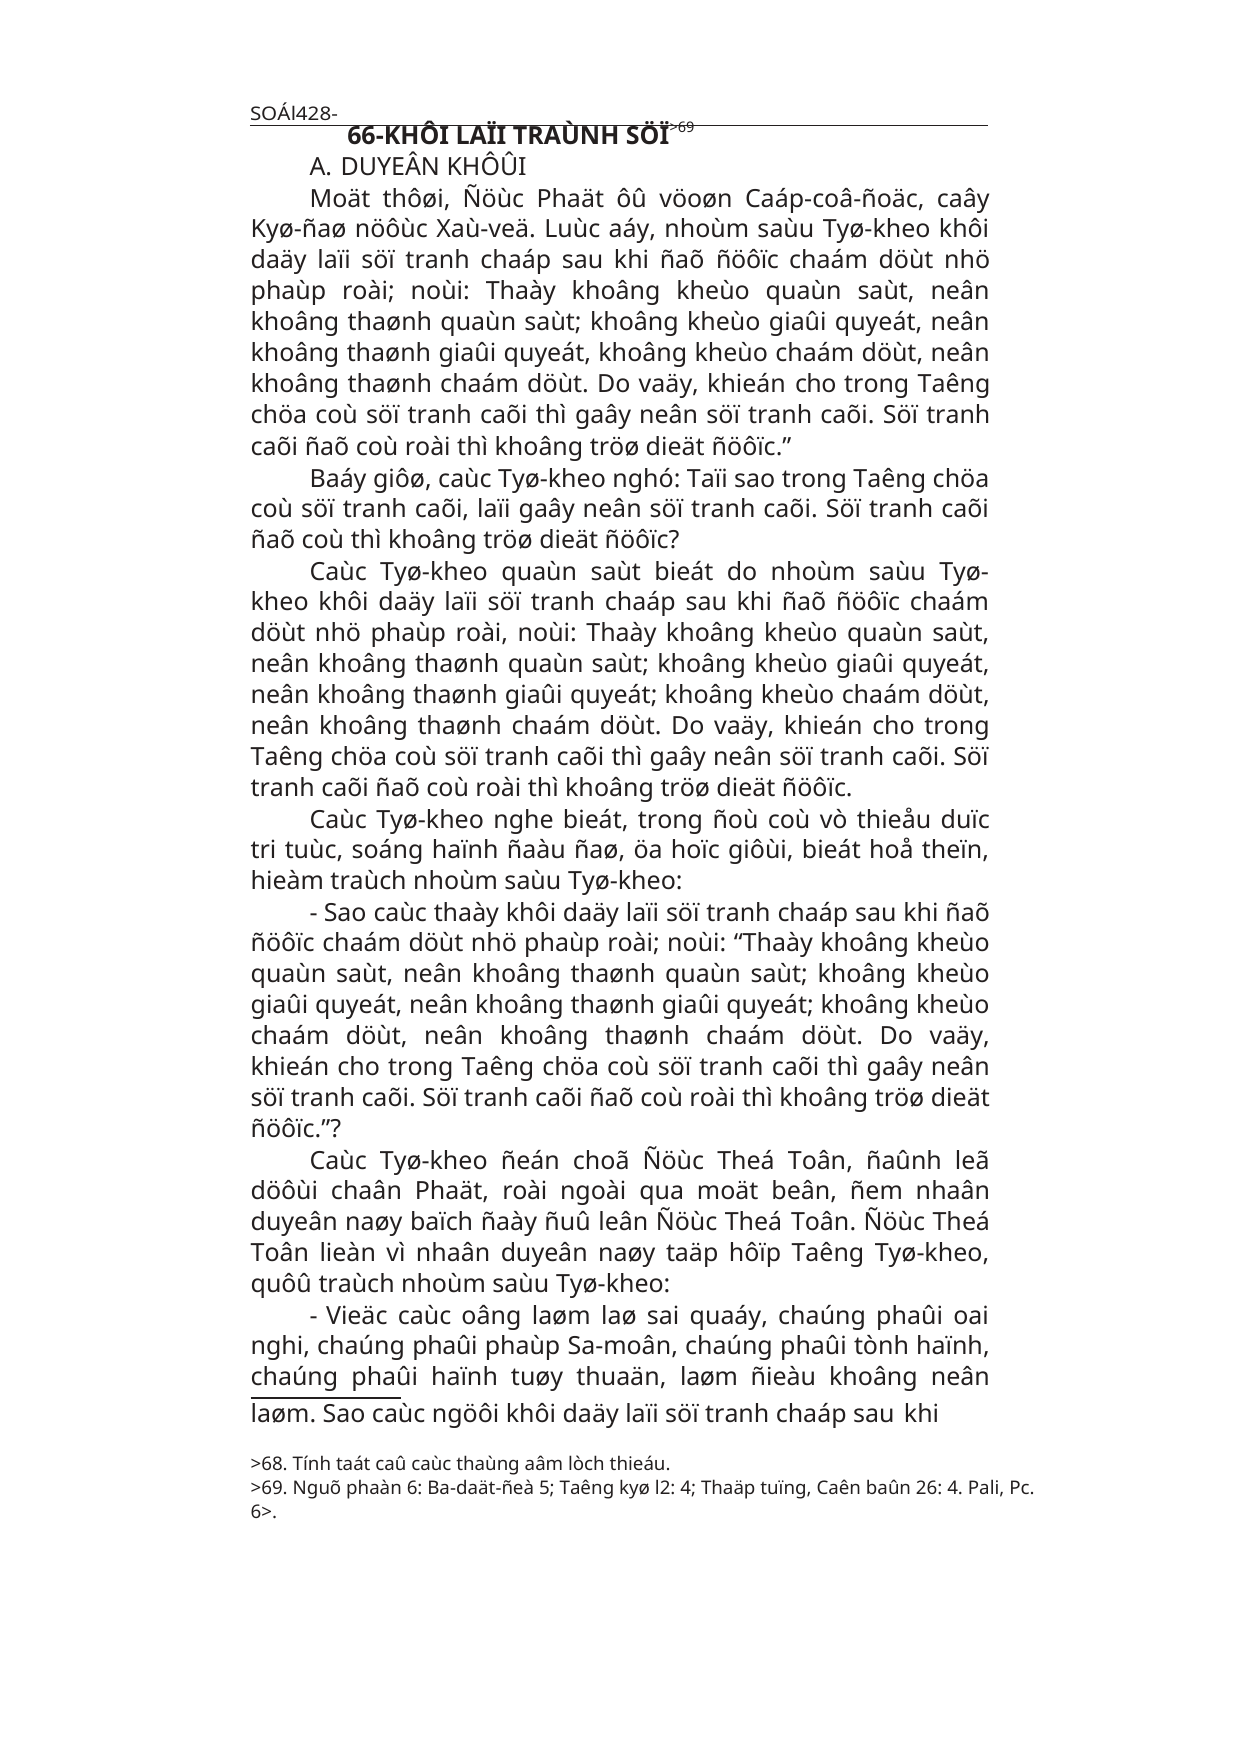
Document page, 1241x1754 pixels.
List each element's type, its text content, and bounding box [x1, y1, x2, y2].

text >68. Tính taát caû caùc thaùng aâm lòch thieáu. [250, 1451, 1065, 1475]
text Caùc Tyø-kheo ñeán choã Ñöùc Theá Toân, ñaûnh leã döôùi chaân Phaät, roài ngoài qua moät beân, ñem nhaân duyeân naøy baïch ñaày ñuû leân Ñöùc Theá Toân. Ñöùc Theá Toân lieàn vì nhaân duyeân naøy taäp hôïp Taêng Tyø-kheo, quôû traùch nhoùm saùu Tyø-kheo: [250, 1145, 990, 1300]
list DUYEÂN KHÔÛI [309, 151, 1065, 181]
text Moät thôøi, Ñöùc Phaät ôû vöoøn Caáp-coâ-ñoäc, caây Kyø-ñaø nöôùc Xaù-veä. Luùc aáy, nhoùm saùu Tyø-kheo khôi daäy laïi söï tranh chaáp sau khi ñaõ ñöôïc chaám döùt nhö phaùp roài; noùi: Thaày khoâng kheùo quaùn saùt, neân khoâng thaønh quaùn saùt; khoâng kheùo giaûi quyeát, neân khoâng thaønh giaûi quyeát, khoâng kheùo chaám döùt, neân khoâng thaønh chaám döùt. Do vaäy, khieán cho trong Taêng chöa coù söï tranh caõi thì gaây neân söï tranh caõi. Söï tranh caõi ñaõ coù roài thì khoâng tröø dieät ñöôïc.” [250, 183, 990, 462]
text Caùc Tyø-kheo quaùn saùt bieát do nhoùm saùu Tyø-kheo khôi daäy laïi söï tranh chaáp sau khi ñaõ ñöôïc chaám döùt nhö phaùp roài, noùi: Thaày khoâng kheùo quaùn saùt, neân khoâng thaønh quaùn saùt; khoâng kheùo giaûi quyeát, neân khoâng thaønh giaûi quyeát; khoâng kheùo chaám döùt, neân khoâng thaønh chaám döùt. Do vaäy, khieán cho trong Taêng chöa coù söï tranh caõi thì gaây neân söï tranh caõi. Söï tranh caõi ñaõ coù roài thì khoâng tröø dieät ñöôïc. [250, 555, 990, 803]
text Caùc Tyø-kheo nghe bieát, trong ñoù coù vò thieåu duïc tri tuùc, soáng haïnh ñaàu ñaø, öa hoïc giôùi, bieát hoå theïn, hieàm traùch nhoùm saùu Tyø-kheo: [250, 803, 990, 897]
text >69. Nguõ phaàn 6: Ba-daät-ñeà 5; Taêng kyø l2: 4; Thaäp tuïng, Caên baûn 26: 4. Pali, Pc. 6>. [250, 1475, 1065, 1523]
list Vieäc caùc oâng laøm laø sai quaáy, chaúng phaûi oai nghi, chaúng phaûi phaùp Sa-moân, chaúng phaûi tònh haïnh, chaúng phaûi haïnh tuøy thuaän, laøm ñieàu khoâng neân laøm. Sao caùc ngöôi khôi daäy laïi söï tranh chaáp sau khi [250, 1300, 990, 1430]
text Baáy giôø, caùc Tyø-kheo nghó: Taïi sao trong Taêng chöa coù söï tranh caõi, laïi gaây neân söï tranh caõi. Söï tranh caõi ñaõ coù thì khoâng tröø dieät ñöôïc? [250, 462, 990, 555]
list Sao caùc thaày khôi daäy laïi söï tranh chaáp sau khi ñaõ ñöôïc chaám döùt nhö phaùp roài; noùi: “Thaày khoâng kheùo quaùn saùt, neân khoâng thaønh quaùn saùt; khoâng kheùo giaûi quyeát, neân khoâng thaønh giaûi quyeát; khoâng kheùo chaám döùt, neân khoâng thaønh chaám döùt. Do vaäy, khieán cho trong Taêng chöa coù söï tranh caõi thì gaây neân söï tranh caõi. Söï tranh caõi ñaõ coù roài thì khoâng tröø dieät ñöôïc.”? [250, 897, 990, 1145]
title 66-KHÔI LAÏI TRAÙNH SÖÏ>69 [347, 119, 1065, 151]
